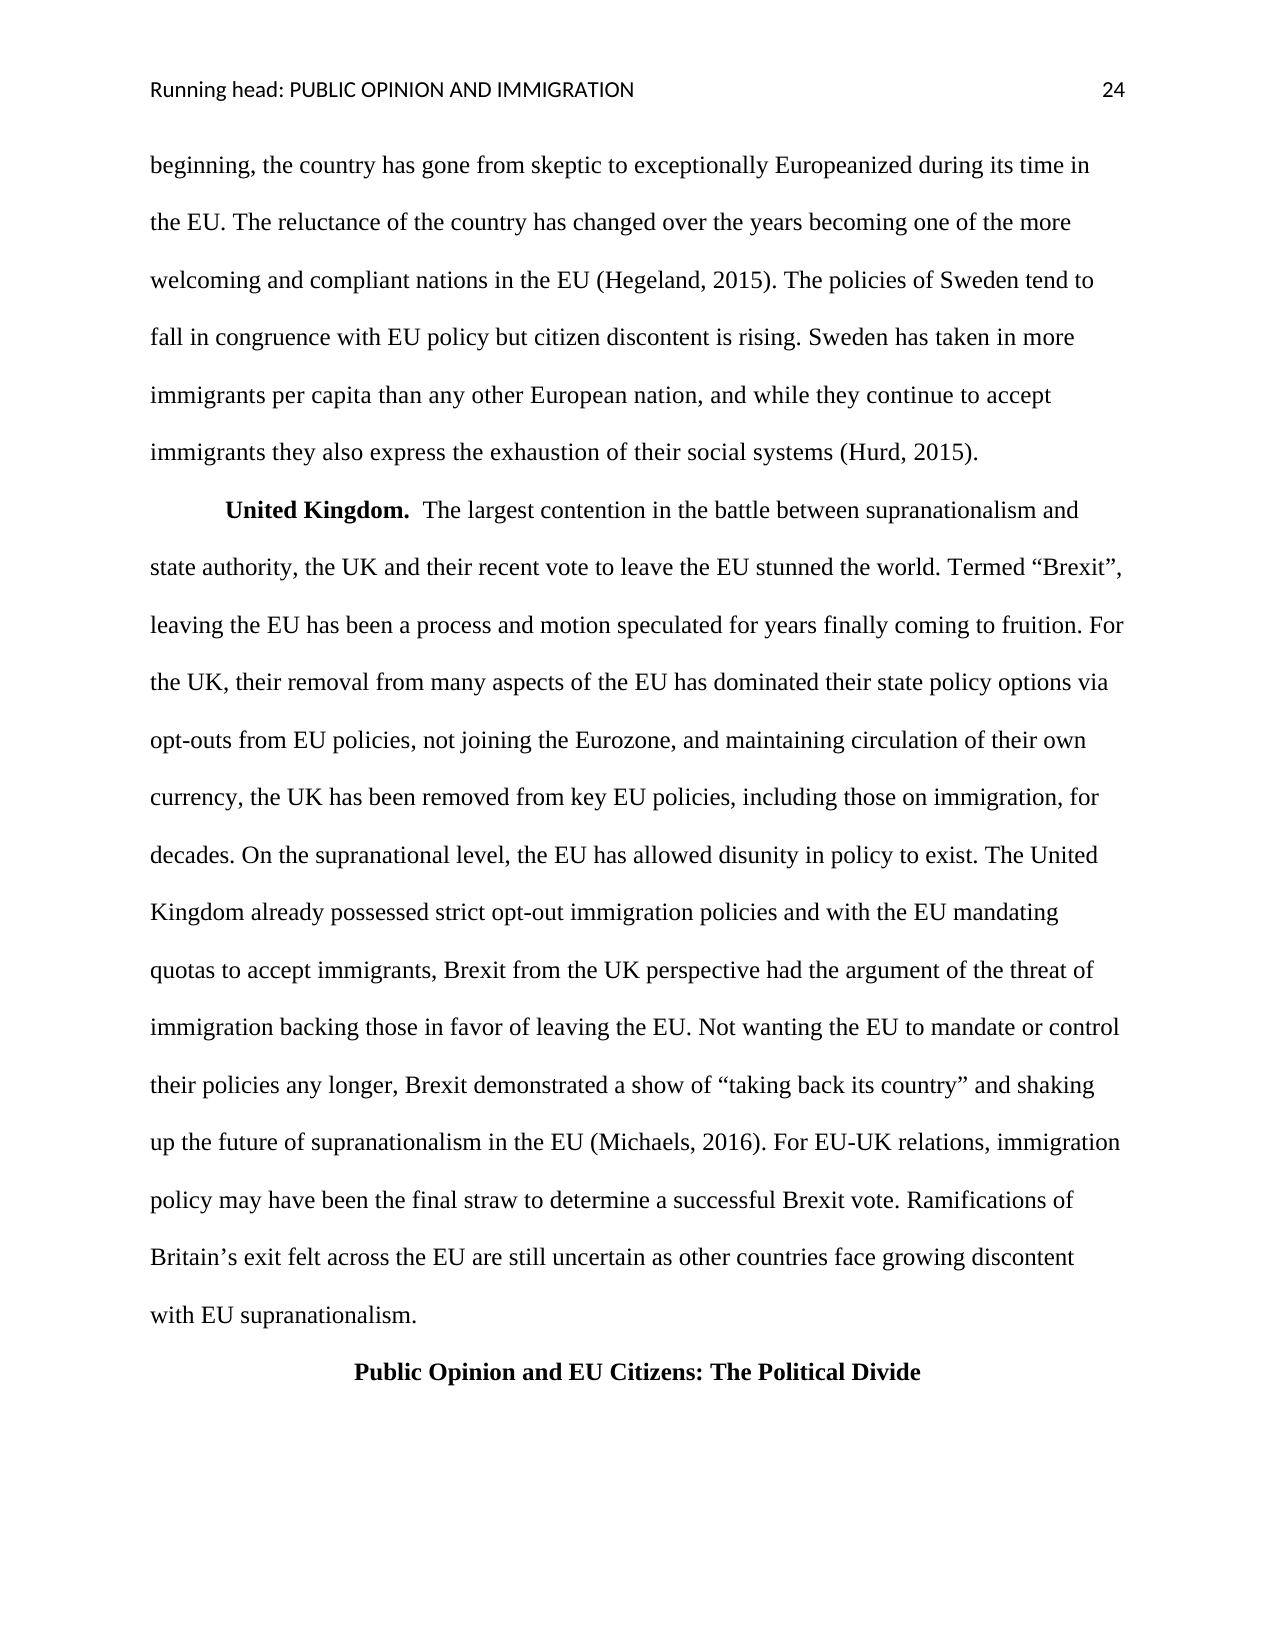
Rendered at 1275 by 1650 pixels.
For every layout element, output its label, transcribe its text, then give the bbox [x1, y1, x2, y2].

text Public Opinion and EU Citizens: The Political Divide [150, 1357, 1125, 1386]
text United Kingdom. The largest contention in the battle between supranationalism and state authority, the UK and their recent vote to leave the EU stunned the world. Termed “Brexit”, leaving the EU has been a process and motion speculated for years finally coming to fruition. For the UK, their removal from many aspects of the EU has dominated their state policy options via opt-outs from EU policies, not joining the Eurozone, and maintaining circulation of their own currency, the UK has been removed from key EU policies, including those on immigration, for decades. On the supranational level, the EU has allowed disunity in policy to exist. The United Kingdom already possessed strict opt-out immigration policies and with the EU mandating quotas to accept immigrants, Brexit from the UK perspective had the argument of the threat of immigration backing those in favor of leaving the EU. Not wanting the EU to mandate or control their policies any longer, Brexit demonstrated a show of “taking back its country” and shaking up the future of supranationalism in the EU (Michaels, 2016). For EU-UK relations, immigration policy may have been the final straw to determine a successful Brexit vote. Ramifications of Britain’s exit felt across the EU are still uncertain as other countries face growing discontent with EU supranationalism. [150, 495, 1125, 1329]
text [150, 150, 1125, 466]
